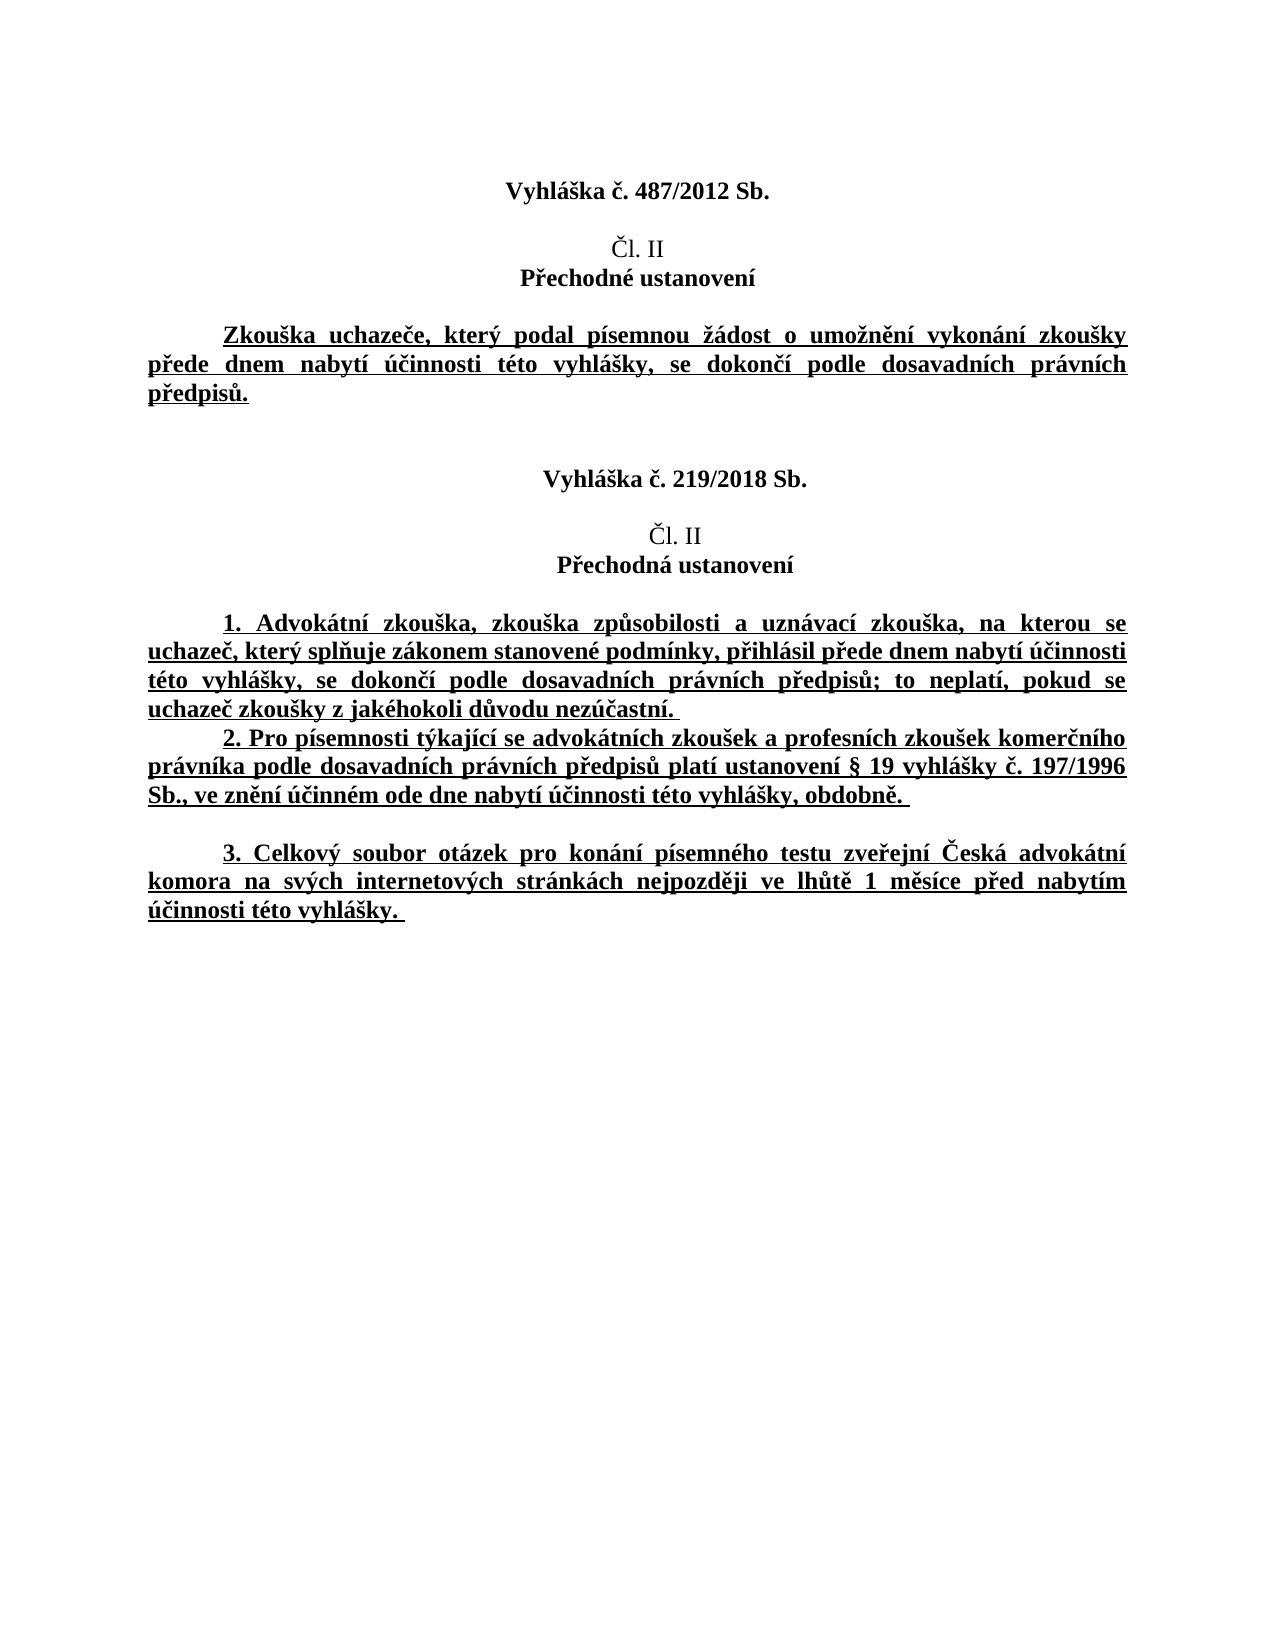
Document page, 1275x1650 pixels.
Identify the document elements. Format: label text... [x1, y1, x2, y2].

text Vyhláška č. 487/2012 Sb. [148, 176, 1127, 205]
text 2. Pro písemnosti týkající se advokátních zkoušek a profesních zkoušek komerčního právníka podle dosavadních právních předpisů platí ustanovení § 19 vyhlášky č. 197/1996 Sb., ve znění účinném ode dne nabytí účinnosti této vyhlášky, obdobně. [148, 778, 1127, 809]
text Přechodná ustanovení [148, 550, 1127, 579]
text 3. Celkový soubor otázek pro konání písemného testu zveřejní Česká advokátní komora na svých internetových stránkách nejpozději ve lhůtě 1 měsíce před nabytím účinnosti této vyhlášky. [148, 893, 1127, 924]
text Vyhláška č. 219/2018 Sb. [148, 464, 1127, 493]
text 3. Celkový soubor otázek pro konání písemného testu zveřejní Česká advokátní komora na svých internetových stránkách nejpozději ve lhůtě 1 měsíce před nabytím účinnosti této vyhlášky. [148, 838, 1127, 891]
text Přechodné ustanovení [148, 263, 1127, 291]
text Zkouška uchazeče, který podal písemnou žádost o umožnění vykonání zkoušky přede dnem nabytí účinnosti této vyhlášky, se dokončí podle dosavadních právních předpisů. [148, 320, 1127, 374]
text Čl. II [148, 234, 1127, 263]
text Zkouška uchazeče, který podal písemnou žádost o umožnění vykonání zkoušky přede dnem nabytí účinnosti této vyhlášky, se dokončí podle dosavadních právních předpisů. [148, 375, 1127, 406]
text 1. Advokátní zkouška, zkouška způsobilosti a uznávací zkouška, na kterou se uchazeč, který splňuje zákonem stanovené podmínky, přihlásil přede dnem nabytí účinnosti této vyhlášky, se dokončí podle dosavadních právních předpisů; to neplatí, pokud se uchazeč zkoušky z jakéhokoli důvodu nezúčastní. [148, 692, 1127, 723]
text 1. Advokátní zkouška, zkouška způsobilosti a uznávací zkouška, na kterou se uchazeč, který splňuje zákonem stanovené podmínky, přihlásil přede dnem nabytí účinnosti této vyhlášky, se dokončí podle dosavadních právních předpisů; to neplatí, pokud se uchazeč zkoušky z jakéhokoli důvodu nezúčastní. [148, 663, 1127, 690]
text 2. Pro písemnosti týkající se advokátních zkoušek a profesních zkoušek komerčního právníka podle dosavadních právních předpisů platí ustanovení § 19 vyhlášky č. 197/1996 Sb., ve znění účinném ode dne nabytí účinnosti této vyhlášky, obdobně. [148, 723, 1127, 776]
text 1. Advokátní zkouška, zkouška způsobilosti a uznávací zkouška, na kterou se uchazeč, který splňuje zákonem stanovené podmínky, přihlásil přede dnem nabytí účinnosti této vyhlášky, se dokončí podle dosavadních právních předpisů; to neplatí, pokud se uchazeč zkoušky z jakéhokoli důvodu nezúčastní. [148, 608, 1127, 661]
text Čl. II [148, 521, 1127, 550]
